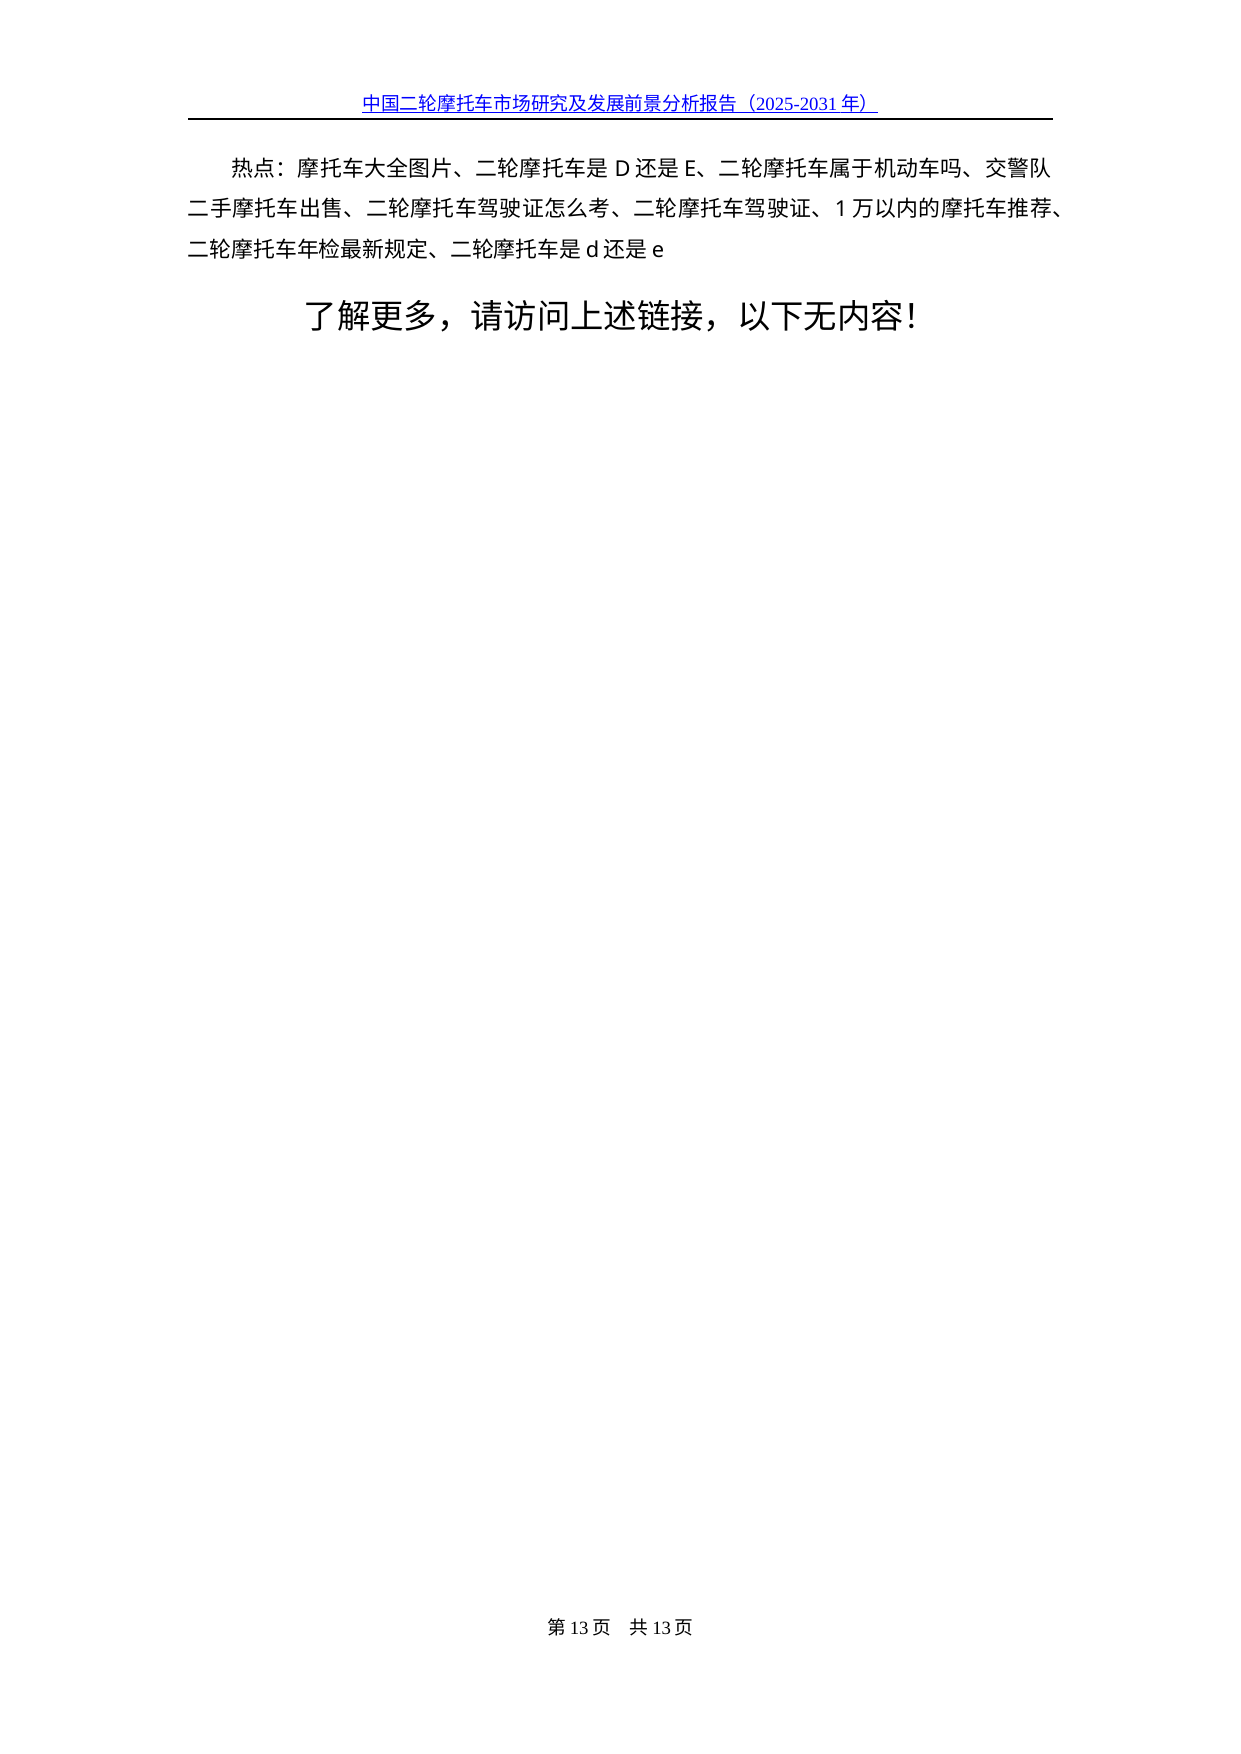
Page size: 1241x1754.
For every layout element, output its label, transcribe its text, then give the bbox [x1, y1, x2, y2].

text 热点：摩托车大全图片、二轮摩托车是D还是E、二轮摩托车属于机动车吗、交警队二手摩托车出售、二轮摩托车驾驶证怎么考、二轮摩托车驾驶证、1万以内的摩托车推荐、二轮摩托车年检最新规定、二轮摩托车是d还是e [187, 150, 1053, 264]
title 了解更多，请访问上述链接，以下无内容！ [187, 282, 1053, 347]
